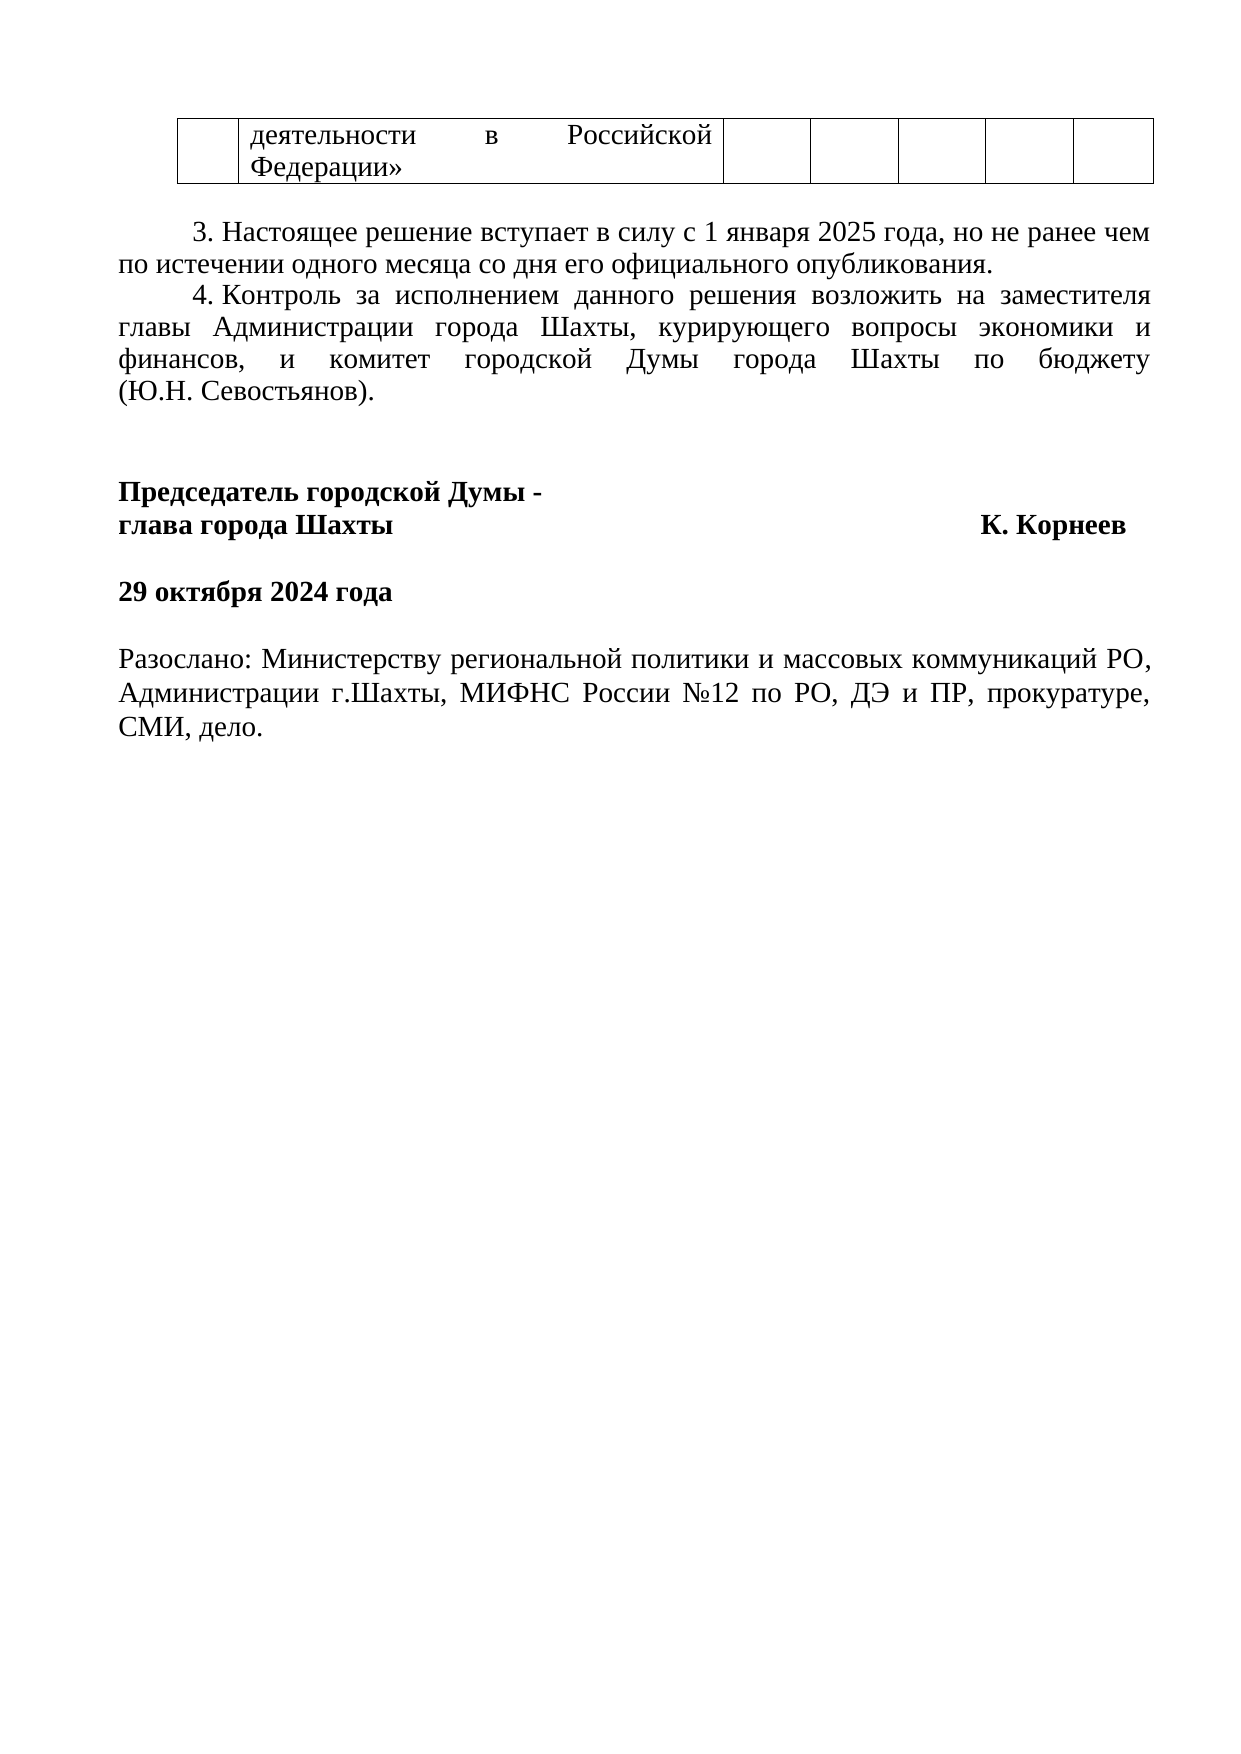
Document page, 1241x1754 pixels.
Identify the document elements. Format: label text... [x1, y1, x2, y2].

text Председатель городской Думы - [118, 474, 1152, 507]
table_cell 4% [986, 119, 1073, 183]
table_cell 1 [178, 119, 238, 183]
text 29 октября 2024 года [118, 574, 1152, 608]
table_cell 2% [811, 119, 898, 183]
table_cell 1% [724, 119, 810, 183]
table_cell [239, 119, 723, 183]
table_cell 5% [1074, 119, 1153, 183]
list Настоящее решение вступает в силу с 1 января 2025 года, но не ранее чем по истечении одного месяца со дня его официального опубликования. [118, 216, 1152, 279]
table_cell 3% [899, 119, 985, 183]
text глава города Шахты К. Корнеев [118, 507, 1152, 541]
list Контроль за исполнением данного решения возложить на заместителя главы Администрации города Шахты, курирующего вопросы экономики и финансов, и комитет городской Думы города Шахты по бюджету (Ю.Н. Севостьянов). [118, 279, 1152, 407]
text Разослано: Министерству региональной политики и массовых коммуникаций РО, Администрации г.Шахты, МИФНС России №12 по РО, ДЭ и ПР, прокуратуре, СМИ, дело. [118, 642, 1152, 742]
